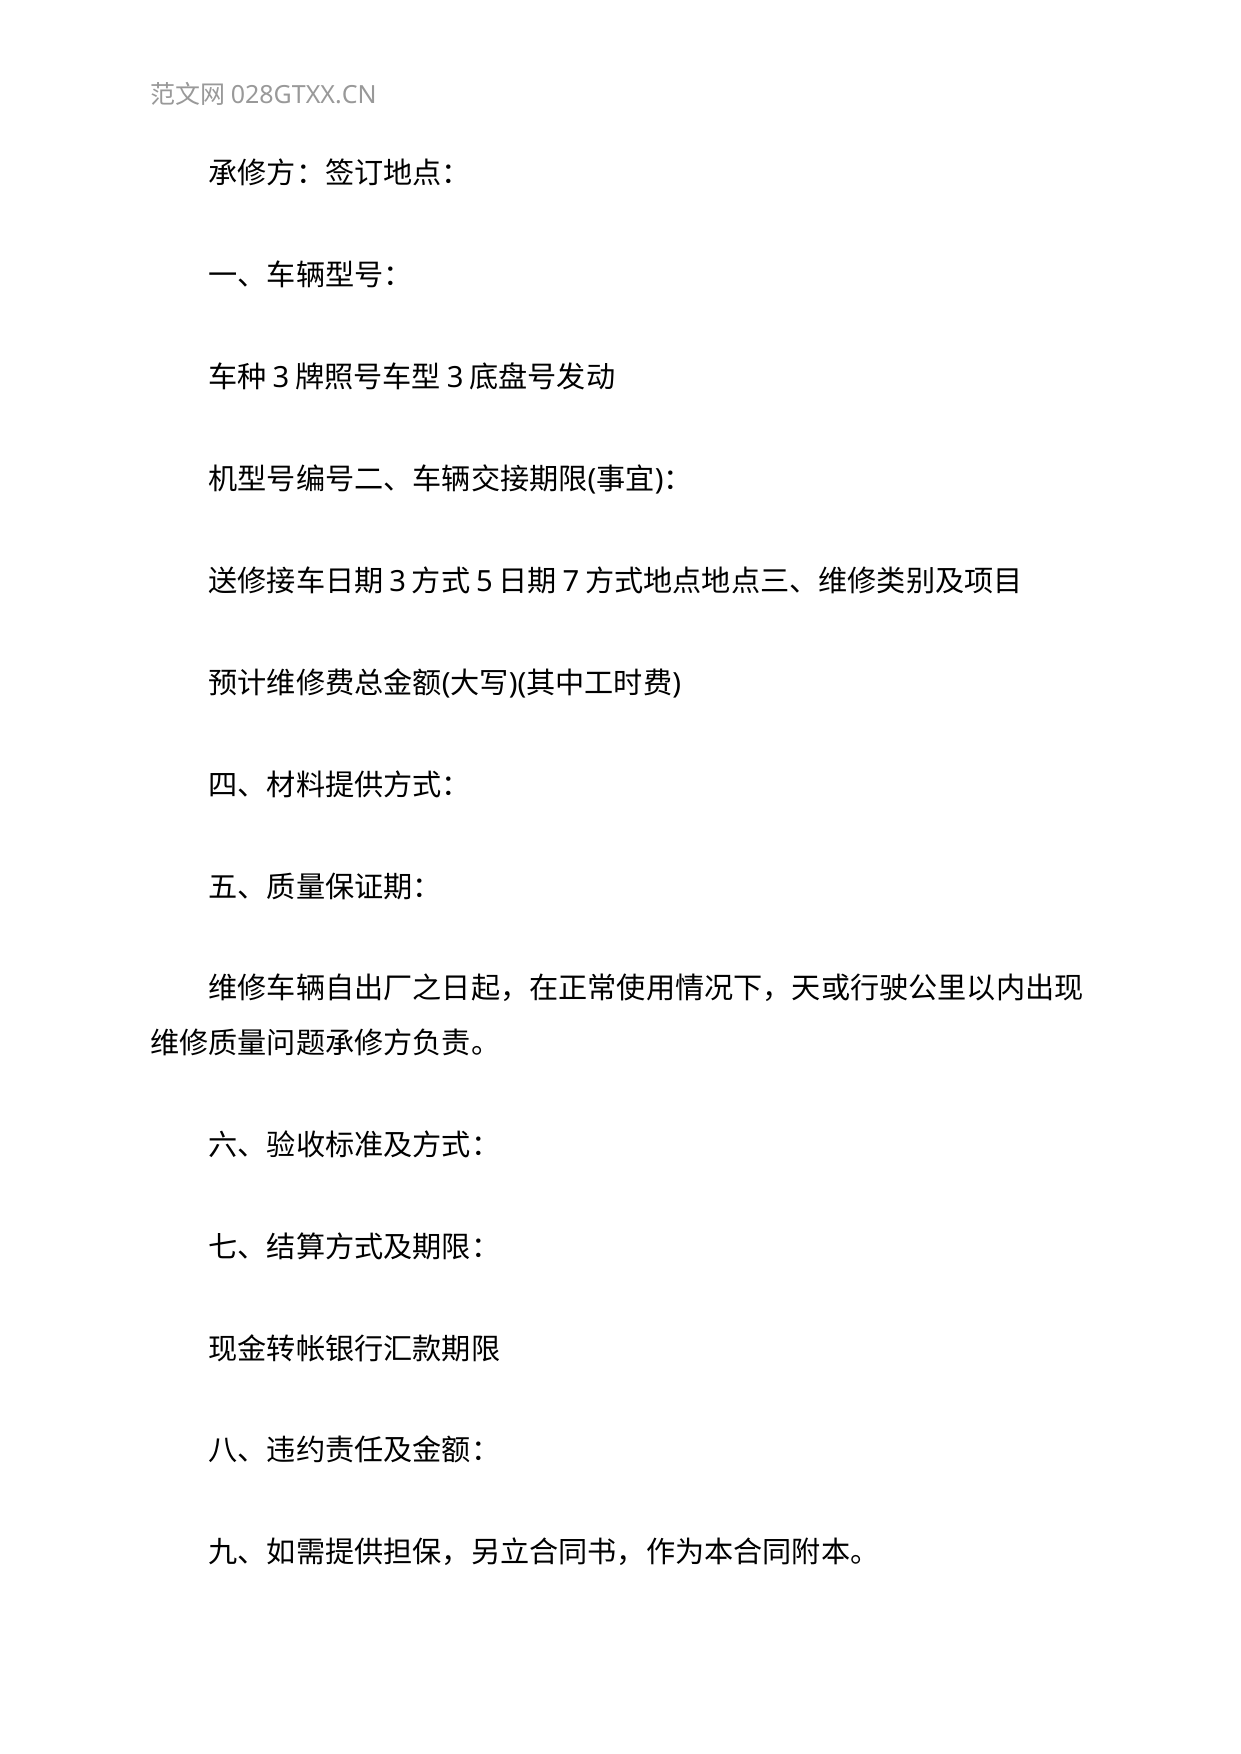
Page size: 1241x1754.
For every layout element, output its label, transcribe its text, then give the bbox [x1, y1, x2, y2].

text 四、材料提供方式： [150, 761, 1090, 804]
text 一、车辆型号： [150, 252, 1090, 294]
text 送修接车日期3方式5日期7方式地点地点三、维修类别及项目 [150, 557, 1090, 600]
text 六、验收标准及方式： [150, 1122, 1090, 1164]
text 七、结算方式及期限： [150, 1223, 1090, 1266]
text 五、质量保证期： [150, 863, 1090, 906]
text 预计维修费总金额(大写)(其中工时费) [150, 659, 1090, 702]
text 九、如需提供担保，另立合同书，作为本合同附本。 [150, 1529, 1090, 1571]
text 维修车辆自出厂之日起，在正常使用情况下，天或行驶公里以内出现维修质量问题承修方负责。 [150, 965, 1090, 1062]
text 承修方：签订地点： [150, 150, 1090, 192]
text 车种3牌照号车型3底盘号发动 [150, 353, 1090, 396]
text 现金转帐银行汇款期限 [150, 1325, 1090, 1367]
text 八、违约责任及金额： [150, 1427, 1090, 1469]
text 机型号编号二、车辆交接期限(事宜)： [150, 456, 1090, 498]
